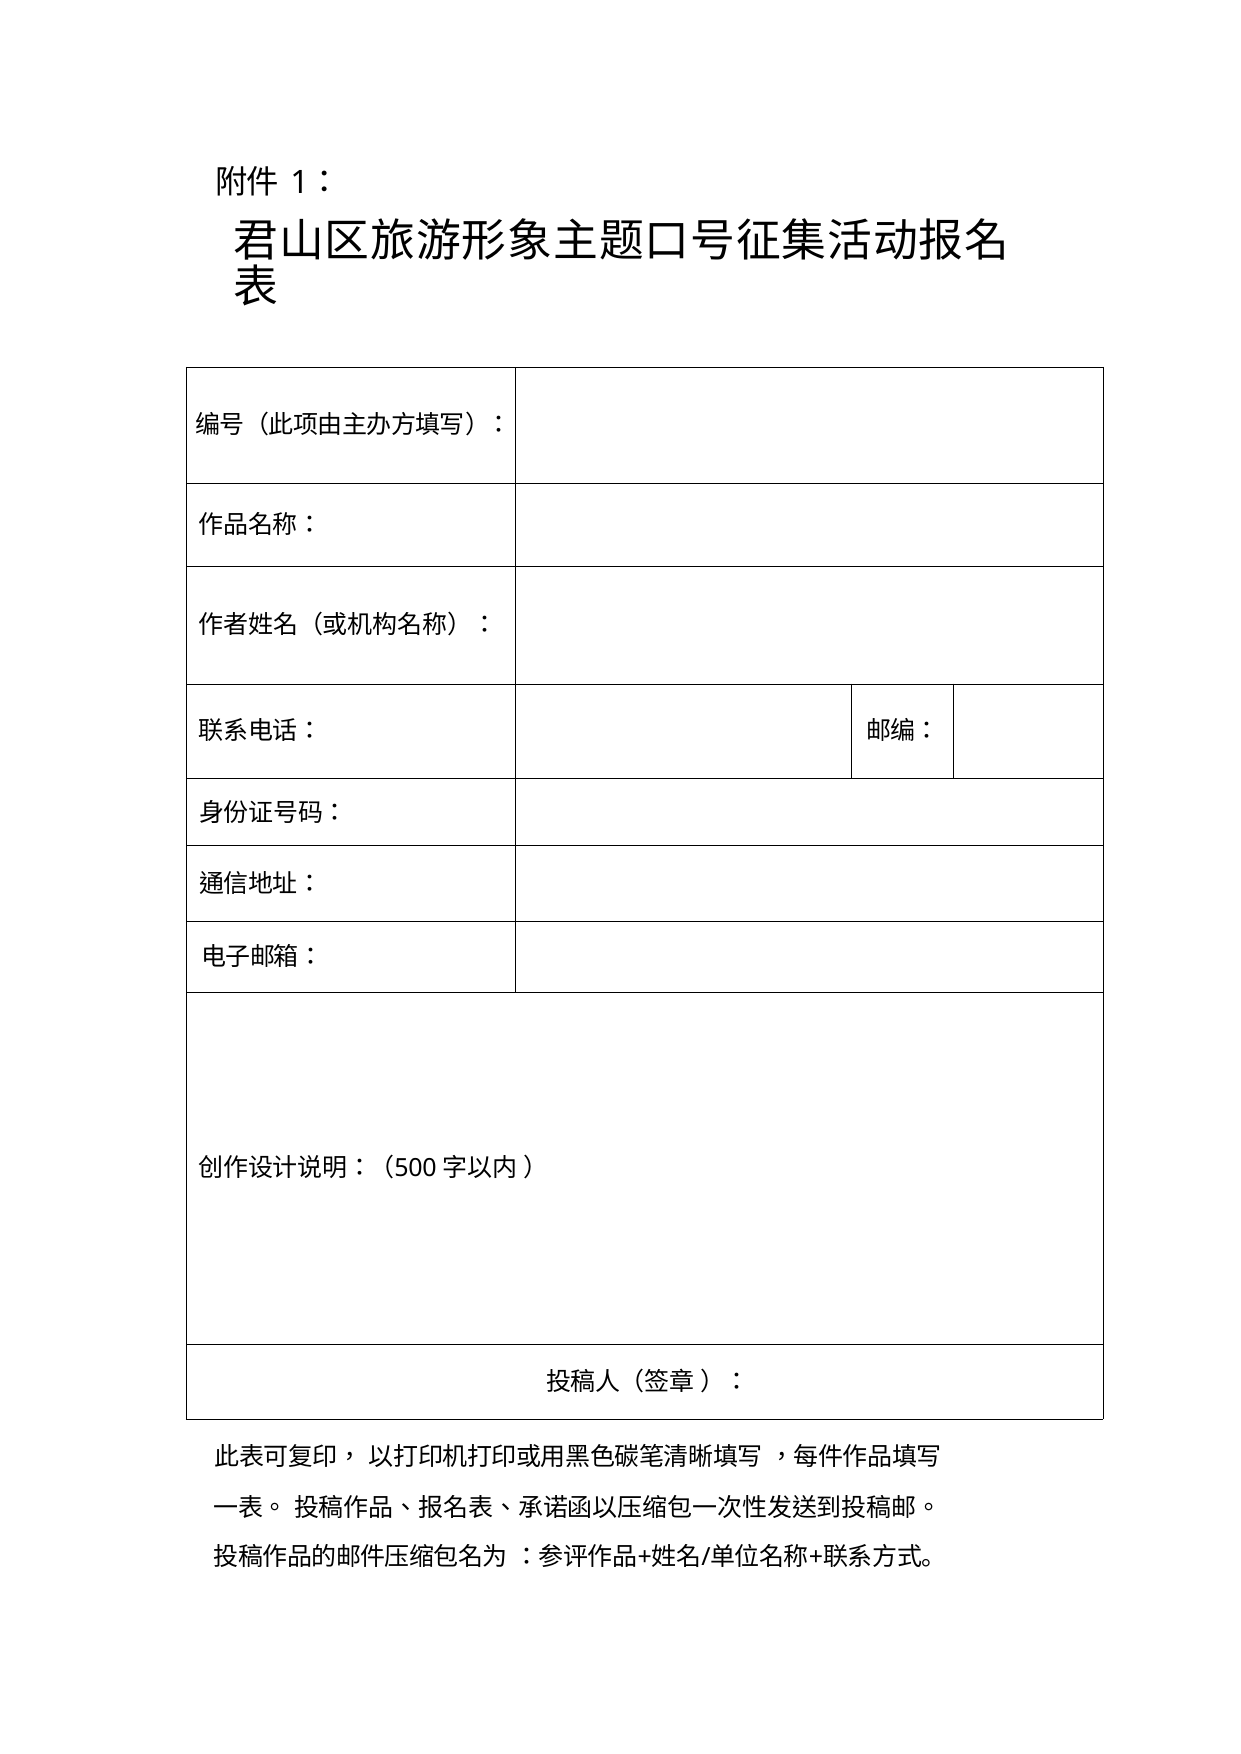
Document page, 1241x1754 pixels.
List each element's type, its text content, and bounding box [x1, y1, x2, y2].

text 此表可复印， 以打印机打印或用黑色碳笔清晰填写 ，每件作品填写一表。 投稿作品、报名表、承诺函以压缩包一次性发送到投稿邮。 [213, 1438, 960, 1523]
table_cell [516, 922, 1103, 992]
table_cell 联系电话： [187, 685, 515, 778]
table_header [516, 368, 1103, 483]
table_cell 创作设计说明：（500 字以内 ） [187, 993, 1103, 1344]
table_cell [516, 846, 1103, 921]
table_cell [516, 567, 1103, 683]
table_cell [954, 685, 1103, 778]
table_cell [516, 685, 851, 778]
table_cell [516, 484, 1103, 566]
table_cell 作品名称： [187, 484, 515, 566]
text 投稿作品的邮件压缩包名为 ：参评作品+姓名/单位名称+联系方式。 [213, 1542, 1054, 1572]
text 附件 1： [215, 165, 1054, 201]
text 君山区旅游形象主题口号征集活动报名表 [233, 217, 1054, 316]
table_cell 身份证号码： [187, 779, 515, 845]
table_cell 邮编： [852, 685, 953, 778]
table_cell 投稿人（签章 ）： [187, 1345, 1103, 1419]
table_cell 通信地址： [187, 846, 515, 921]
table_cell [516, 779, 1103, 845]
table_cell 电子邮箱： [187, 922, 515, 992]
table_header 编号（此项由主办方填写）： [187, 368, 515, 483]
table_cell 作者姓名（或机构名称）： [187, 567, 515, 683]
